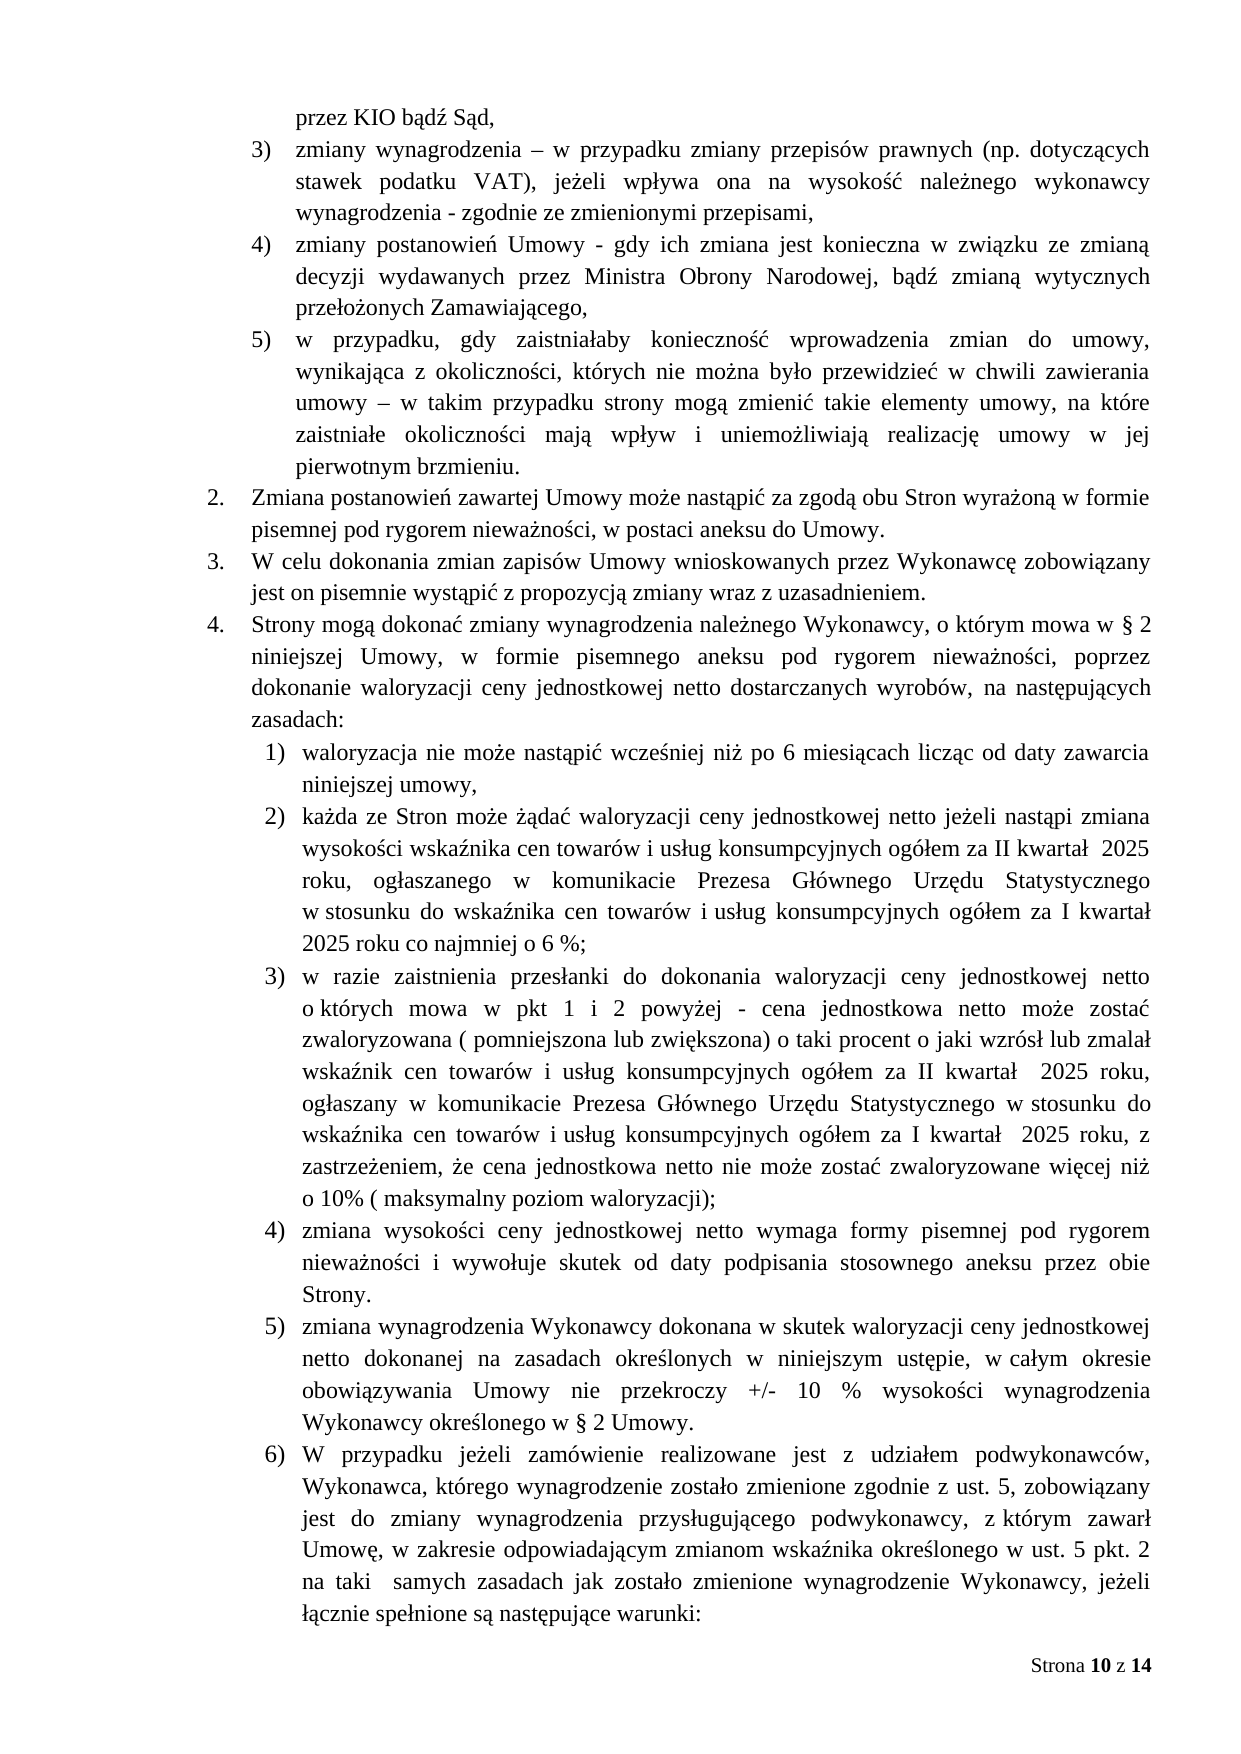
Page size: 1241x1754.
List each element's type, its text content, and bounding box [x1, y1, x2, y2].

list Strony mogą dokonać zmiany wynagrodzenia należnego Wykonawcy, o którym mowa w § 2 niniejszej Umowy, w formie pisemnego aneksu pod rygorem nieważności, poprzez dokonanie waloryzacji ceny jednostkowej netto dostarczanych wyrobów, na następujących zasadach: [207, 610, 1151, 733]
list W przypadku jeżeli zamówienie realizowane jest z udziałem podwykonawców, Wykonawca, którego wynagrodzenie zostało zmienione zgodnie z ust. 5, zobowiązany jest do zmiany wynagrodzenia przysługującego podwykonawcy, z którym zawarł Umowę, w zakresie odpowiadającym zmianom wskaźnika określonego w ust. 5 pkt. 2 na taki samych zasadach jak zostało zmienione wynagrodzenie Wykonawcy, jeżeli łącznie spełnione są następujące warunki: [264, 1439, 1151, 1626]
list zmiana wysokości ceny jednostkowej netto wymaga formy pisemnej pod rygorem nieważności i wywołuje skutek od daty podpisania stosownego aneksu przez obie Strony. [264, 1215, 1151, 1307]
list w razie zaistnienia przesłanki do dokonania waloryzacji ceny jednostkowej netto o których mowa w pkt 1 i 2 powyżej - cena jednostkowa netto może zostać zwaloryzowana ( pomniejszona lub zwiększona) o taki procent o jaki wzrósł lub zmalał wskaźnik cen towarów i usług konsumpcyjnych ogółem za II kwartał 2025 roku, ogłaszany w komunikacie Prezesa Głównego Urzędu Statystycznego w stosunku do wskaźnika cen towarów i usług konsumpcyjnych ogółem za I kwartał 2025 roku, z zastrzeżeniem, że cena jednostkowa netto nie może zostać zwaloryzowane więcej niż o 10% ( maksymalny poziom waloryzacji); [264, 961, 1151, 1211]
list W celu dokonania zmian zapisów Umowy wnioskowanych przez Wykonawcę zobowiązany jest on pisemnie wystąpić z propozycją zmiany wraz z uzasadnieniem. [207, 547, 1151, 606]
list każda ze Stron może żądać waloryzacji ceny jednostkowej netto jeżeli nastąpi zmiana wysokości wskaźnika cen towarów i usług konsumpcyjnych ogółem za II kwartał 2025 roku, ogłaszanego w komunikacie Prezesa Głównego Urzędu Statystycznego w stosunku do wskaźnika cen towarów i usług konsumpcyjnych ogółem za I kwartał 2025 roku co najmniej o 6 %; [264, 801, 1151, 957]
list zmiany wynagrodzenia – w przypadku zmiany przepisów prawnych (np. dotyczących stawek podatku VAT), jeżeli wpływa ona na wysokość należnego wykonawcy wynagrodzenia - zgodnie ze zmienionymi przepisami, [251, 135, 1151, 226]
list Zmiana postanowień zawartej Umowy może nastąpić za zgodą obu Stron wyrażoną w formie pisemnej pod rygorem nieważności, w postaci aneksu do Umowy. [207, 483, 1151, 543]
list zmiana wynagrodzenia Wykonawcy dokonana w skutek waloryzacji ceny jednostkowej netto dokonanej na zasadach określonych w niniejszym ustępie, w całym okresie obowiązywania Umowy nie przekroczy +/- 10 % wysokości wynagrodzenia Wykonawcy określonego w § 2 Umowy. [264, 1311, 1151, 1435]
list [251, 103, 1151, 131]
list w przypadku, gdy zaistniałaby konieczność wprowadzenia zmian do umowy, wynikająca z okoliczności, których nie można było przewidzieć w chwili zawierania umowy – w takim przypadku strony mogą zmienić takie elementy umowy, na które zaistniałe okoliczności mają wpływ i uniemożliwiają realizację umowy w jej pierwotnym brzmieniu. [251, 325, 1151, 479]
list waloryzacja nie może nastąpić wcześniej niż po 6 miesiącach licząc od daty zawarcia niniejszej umowy, [264, 737, 1151, 797]
list zmiany postanowień Umowy - gdy ich zmiana jest konieczna w związku ze zmianą decyzji wydawanych przez Ministra Obrony Narodowej, bądź zmianą wytycznych przełożonych Zamawiającego, [251, 230, 1151, 321]
